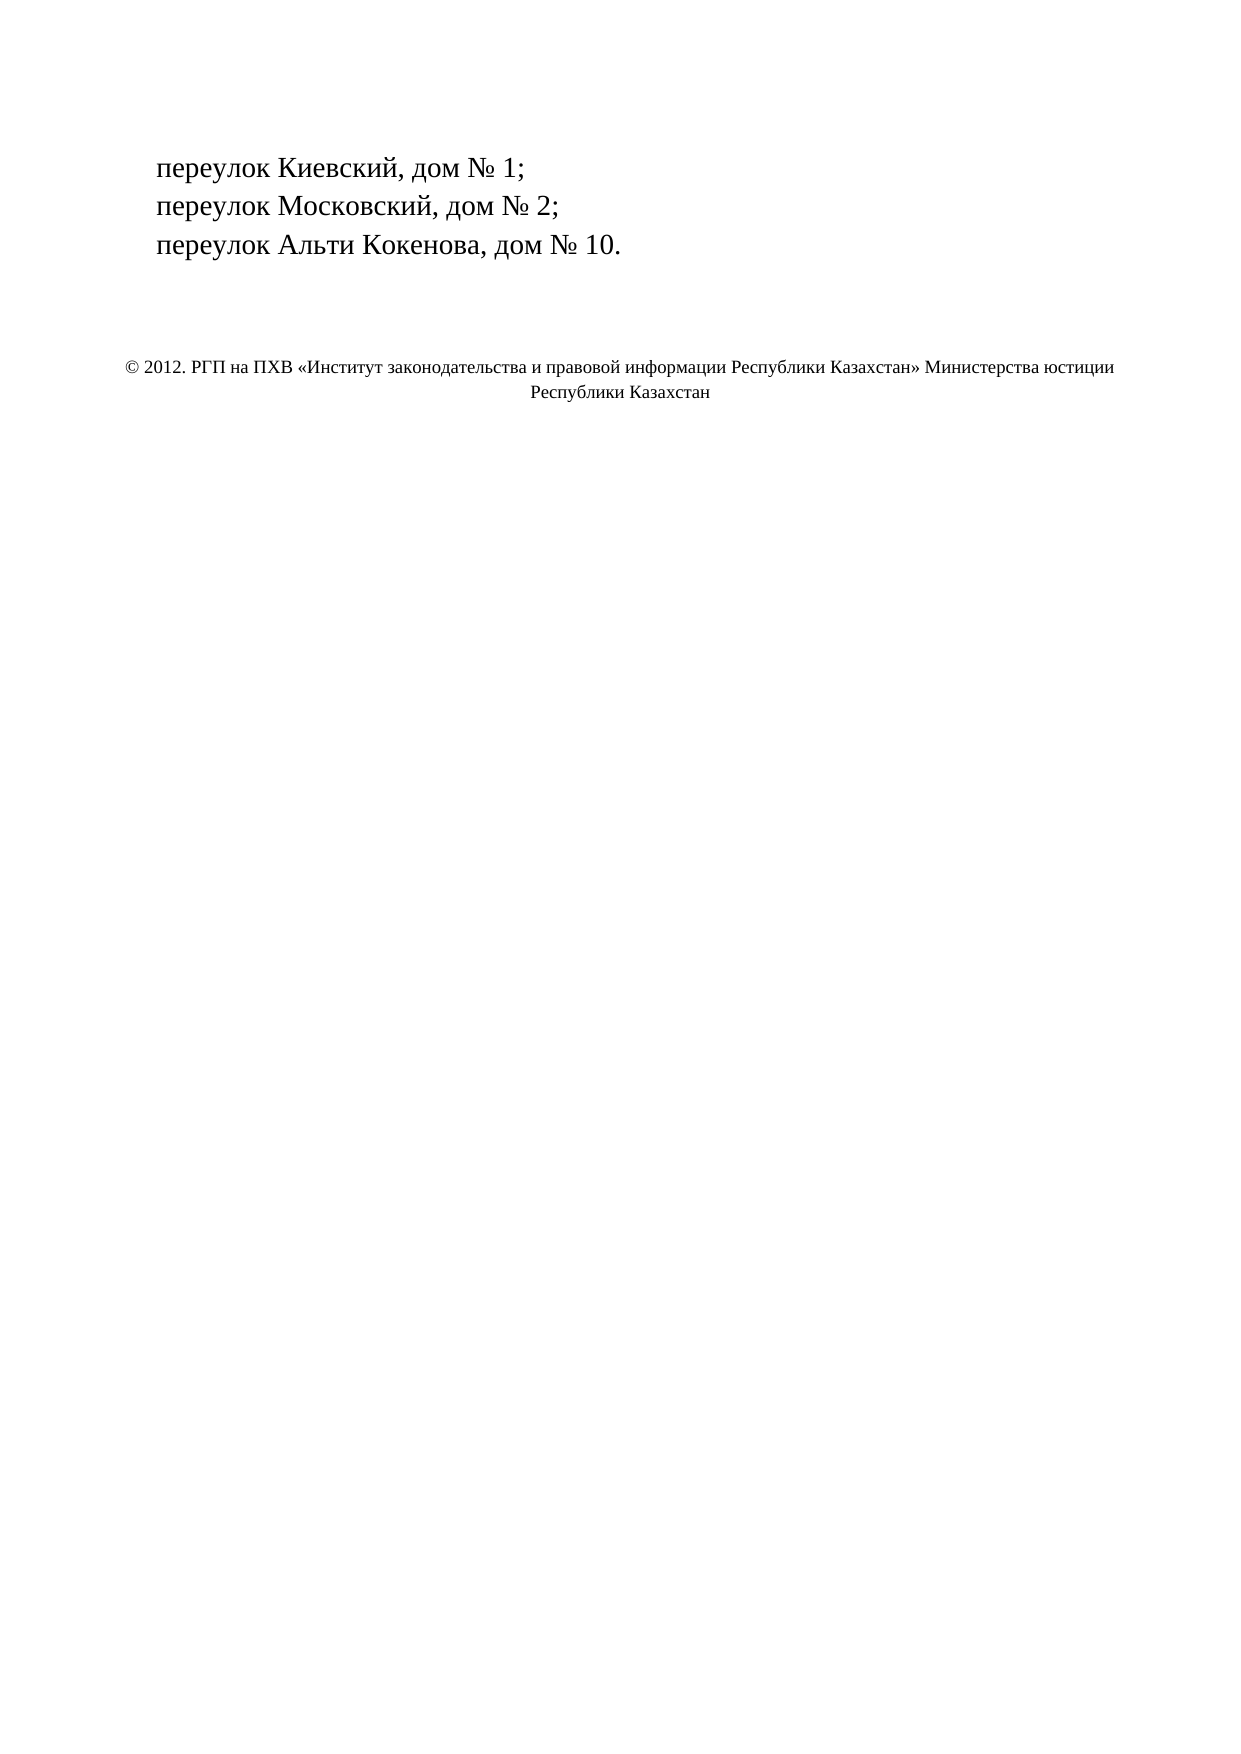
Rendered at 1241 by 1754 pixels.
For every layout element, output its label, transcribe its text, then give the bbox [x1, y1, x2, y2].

text © 2012. РГП на ПХВ «Институт законодательства и правовой информации Республики Казахстан» Министерства юстиции Республики Казахстан [112, 356, 1128, 403]
text переулок Альти Кокенова, дом № 10. [112, 227, 1128, 261]
text переулок Московский, дом № 2; [112, 188, 1128, 222]
text переулок Киевский, дом № 1; [112, 150, 1128, 183]
